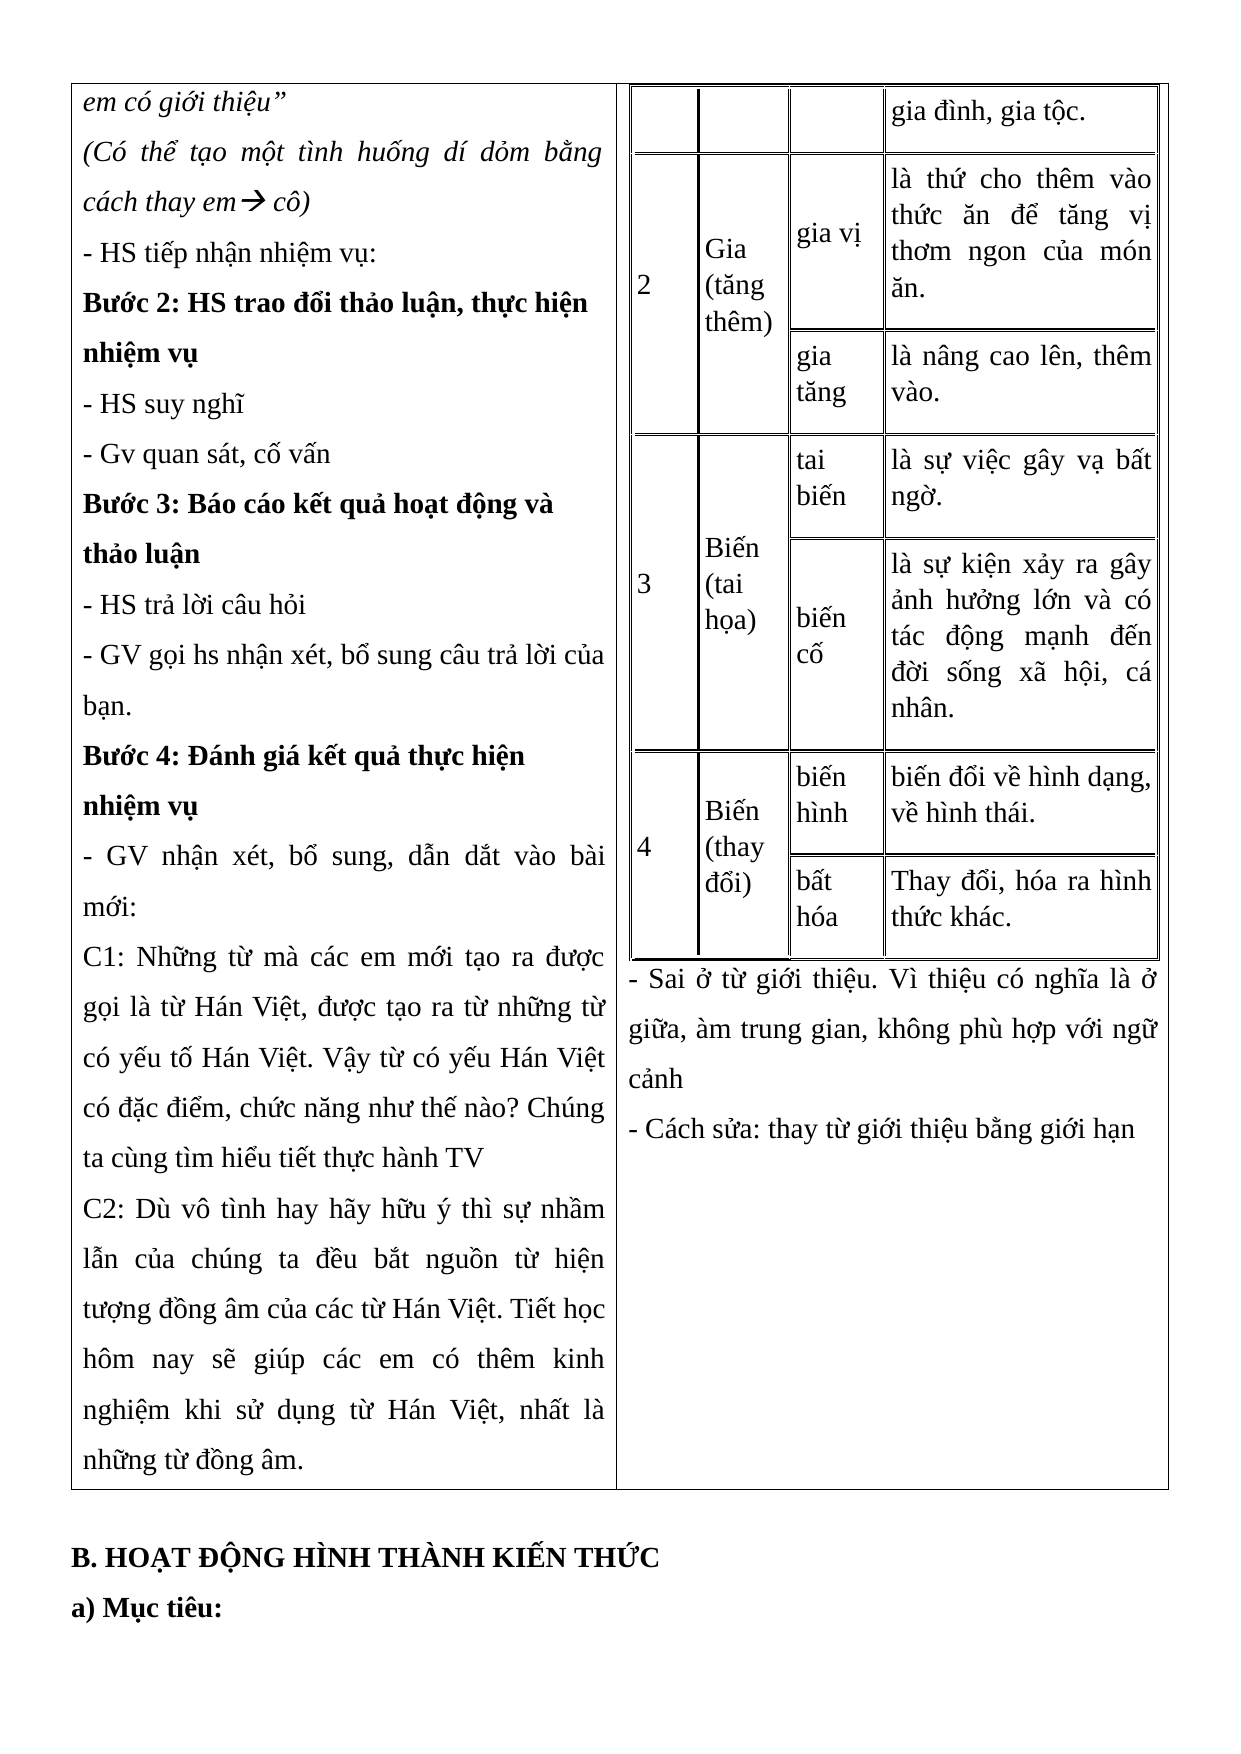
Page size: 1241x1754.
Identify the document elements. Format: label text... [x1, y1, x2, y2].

text B. HOẠT ĐỘNG HÌNH THÀNH KIẾN THỨC [71, 1540, 1169, 1574]
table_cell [72, 84, 616, 1489]
text a) Mục tiêu: [71, 1591, 1169, 1624]
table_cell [617, 84, 1168, 1489]
